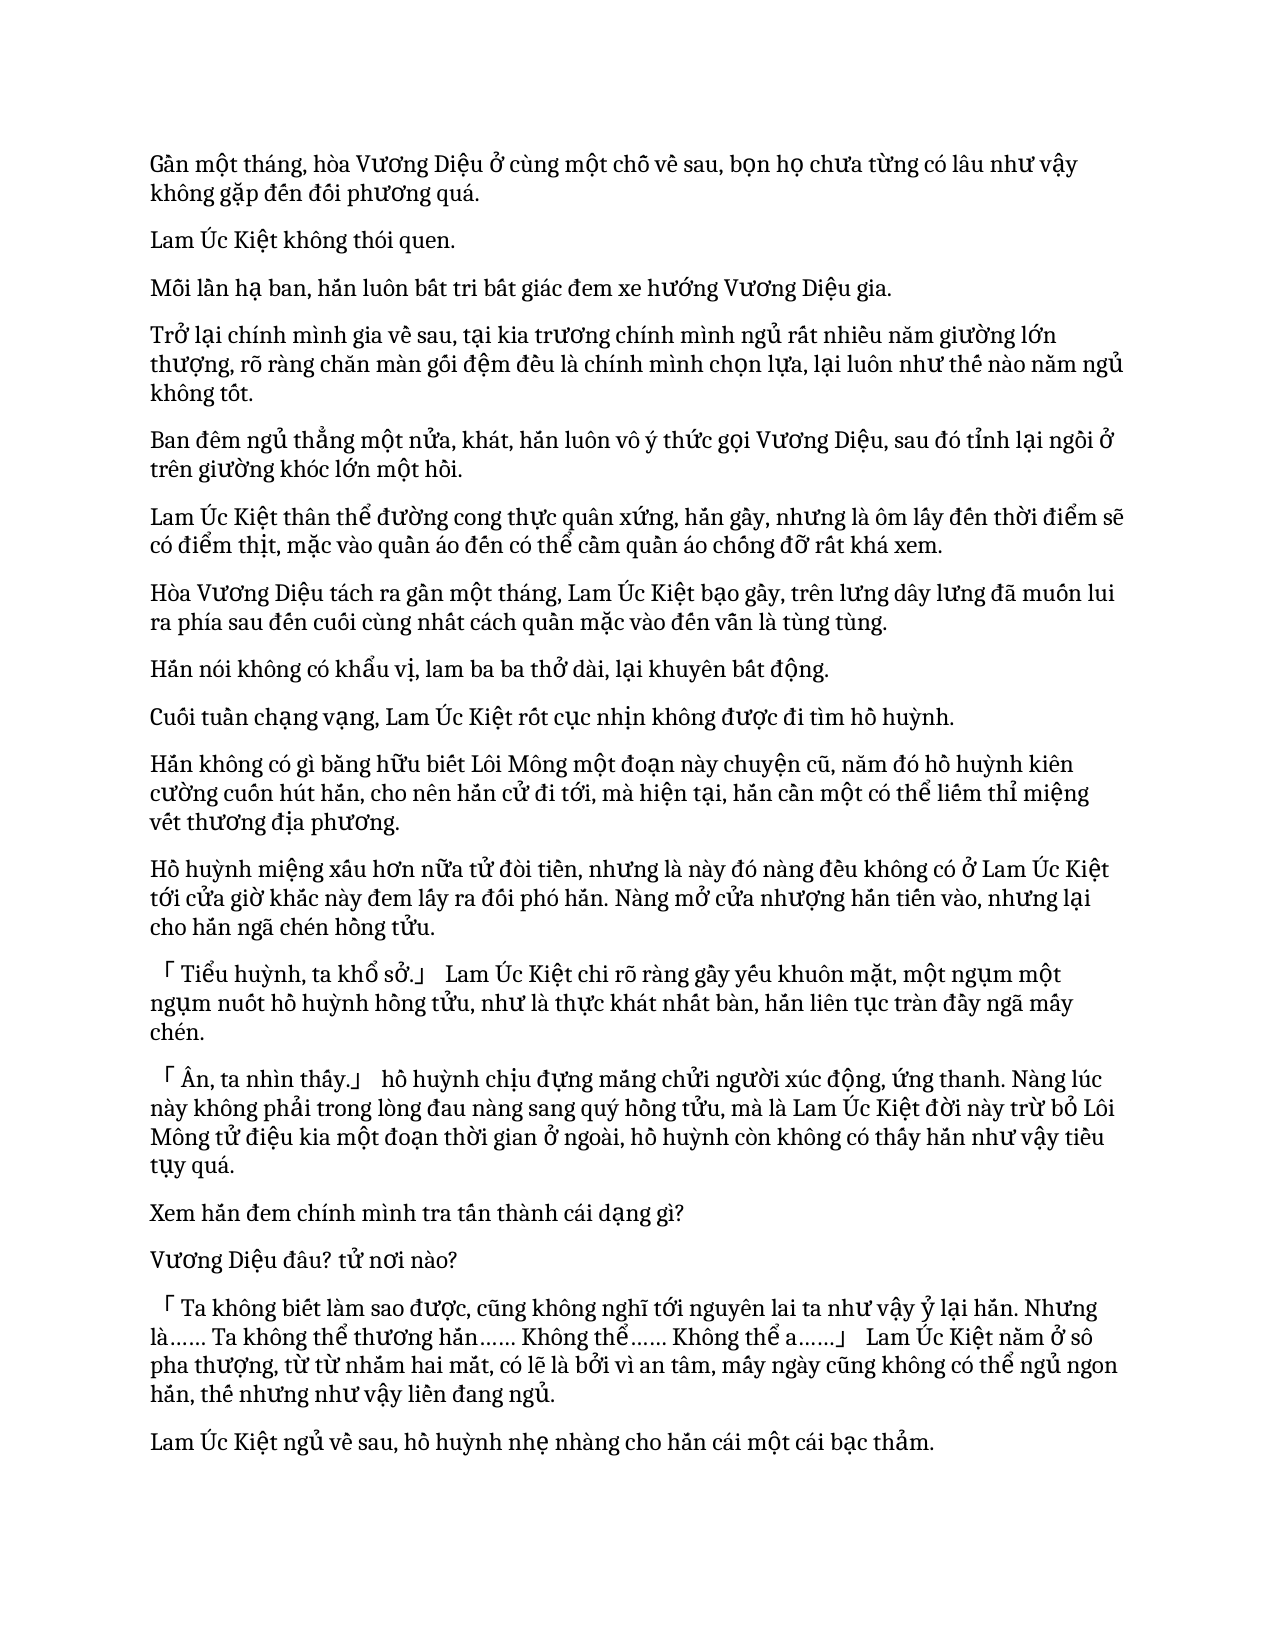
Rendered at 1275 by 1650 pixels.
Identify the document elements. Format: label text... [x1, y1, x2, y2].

text Cuối tuần chạng vạng, Lam Úc Kiệt rốt cục nhịn không được đi tìm hồ huỳnh. [150, 702, 1125, 731]
text 「 Tiểu huỳnh, ta khổ sở.」 Lam Úc Kiệt chi rõ ràng gầy yếu khuôn mặt, một ngụm một ngụm nuốt hồ huỳnh hồng tửu, như là thực khát nhất bàn, hắn liên tục tràn đầy ngã mấy chén. [150, 960, 1125, 1046]
text 「 Ta không biết làm sao được, cũng không nghĩ tới nguyên lai ta như vậy ỷ lại hắn. Nhưng là…… Ta không thể thương hắn…… Không thể…… Không thể a……」 Lam Úc Kiệt nằm ở sô pha thượng, từ từ nhắm hai mắt, có lẽ là bởi vì an tâm, mấy ngày cũng không có thể ngủ ngon hắn, thế nhưng như vậy liền đang ngủ. [150, 1294, 1125, 1409]
text Lam Úc Kiệt thân thể đường cong thực quân xứng, hắn gầy, nhưng là ôm lấy đến thời điểm sẽ có điểm thịt, mặc vào quần áo đến có thể cầm quần áo chống đỡ rất khá xem. [150, 502, 1125, 560]
text Lam Úc Kiệt ngủ về sau, hồ huỳnh nhẹ nhàng cho hắn cái một cái bạc thảm. [150, 1427, 1125, 1456]
text Ban đêm ngủ thẳng một nửa, khát, hắn luôn vô ý thức gọi Vương Diệu, sau đó tỉnh lại ngồi ở trên giường khóc lớn một hồi. [150, 426, 1125, 484]
text Trở lại chính mình gia về sau, tại kia trương chính mình ngủ rất nhiều năm giường lớn thượng, rõ ràng chăn màn gối đệm đều là chính mình chọn lựa, lại luôn như thế nào nằm ngủ không tốt. [150, 321, 1125, 407]
text Mỗi lần hạ ban, hắn luôn bất tri bất giác đem xe hướng Vương Diệu gia. [150, 274, 1125, 302]
text Hồ huỳnh miệng xấu hơn nữa tử đòi tiền, nhưng là này đó nàng đều không có ở Lam Úc Kiệt tới cửa giờ khắc này đem lấy ra đối phó hắn. Nàng mở cửa nhượng hắn tiến vào, nhưng lại cho hắn ngã chén hồng tửu. [150, 855, 1125, 941]
text Vương Diệu đâu? tử nơi nào? [150, 1246, 1125, 1275]
text 「 Ân, ta nhìn thấy.」 hồ huỳnh chịu đựng mắng chửi người xúc động, ứng thanh. Nàng lúc này không phải trong lòng đau nàng sang quý hồng tửu, mà là Lam Úc Kiệt đời này trừ bỏ Lôi Mông tử điệu kia một đoạn thời gian ở ngoài, hồ huỳnh còn không có thấy hắn như vậy tiều tụy quá. [150, 1065, 1125, 1180]
text Hắn nói không có khẩu vị, lam ba ba thở dài, lại khuyên bất động. [150, 655, 1125, 684]
text Hắn không có gì bằng hữu biết Lôi Mông một đoạn này chuyện cũ, năm đó hồ huỳnh kiên cường cuốn hút hắn, cho nên hắn cử đi tới, mà hiện tại, hắn cần một có thể liếm thỉ miệng vết thương địa phương. [150, 750, 1125, 836]
text Hòa Vương Diệu tách ra gần một tháng, Lam Úc Kiệt bạo gầy, trên lưng dây lưng đã muốn lui ra phía sau đến cuối cùng nhất cách quần mặc vào đến vẫn là tùng tùng. [150, 579, 1125, 636]
text Xem hắn đem chính mình tra tấn thành cái dạng gì? [150, 1199, 1125, 1227]
text Lam Úc Kiệt không thói quen. [150, 226, 1125, 255]
text Gần một tháng, hòa Vương Diệu ở cùng một chỗ về sau, bọn họ chưa từng có lâu như vậy không gặp đến đối phương quá. [150, 150, 1125, 207]
